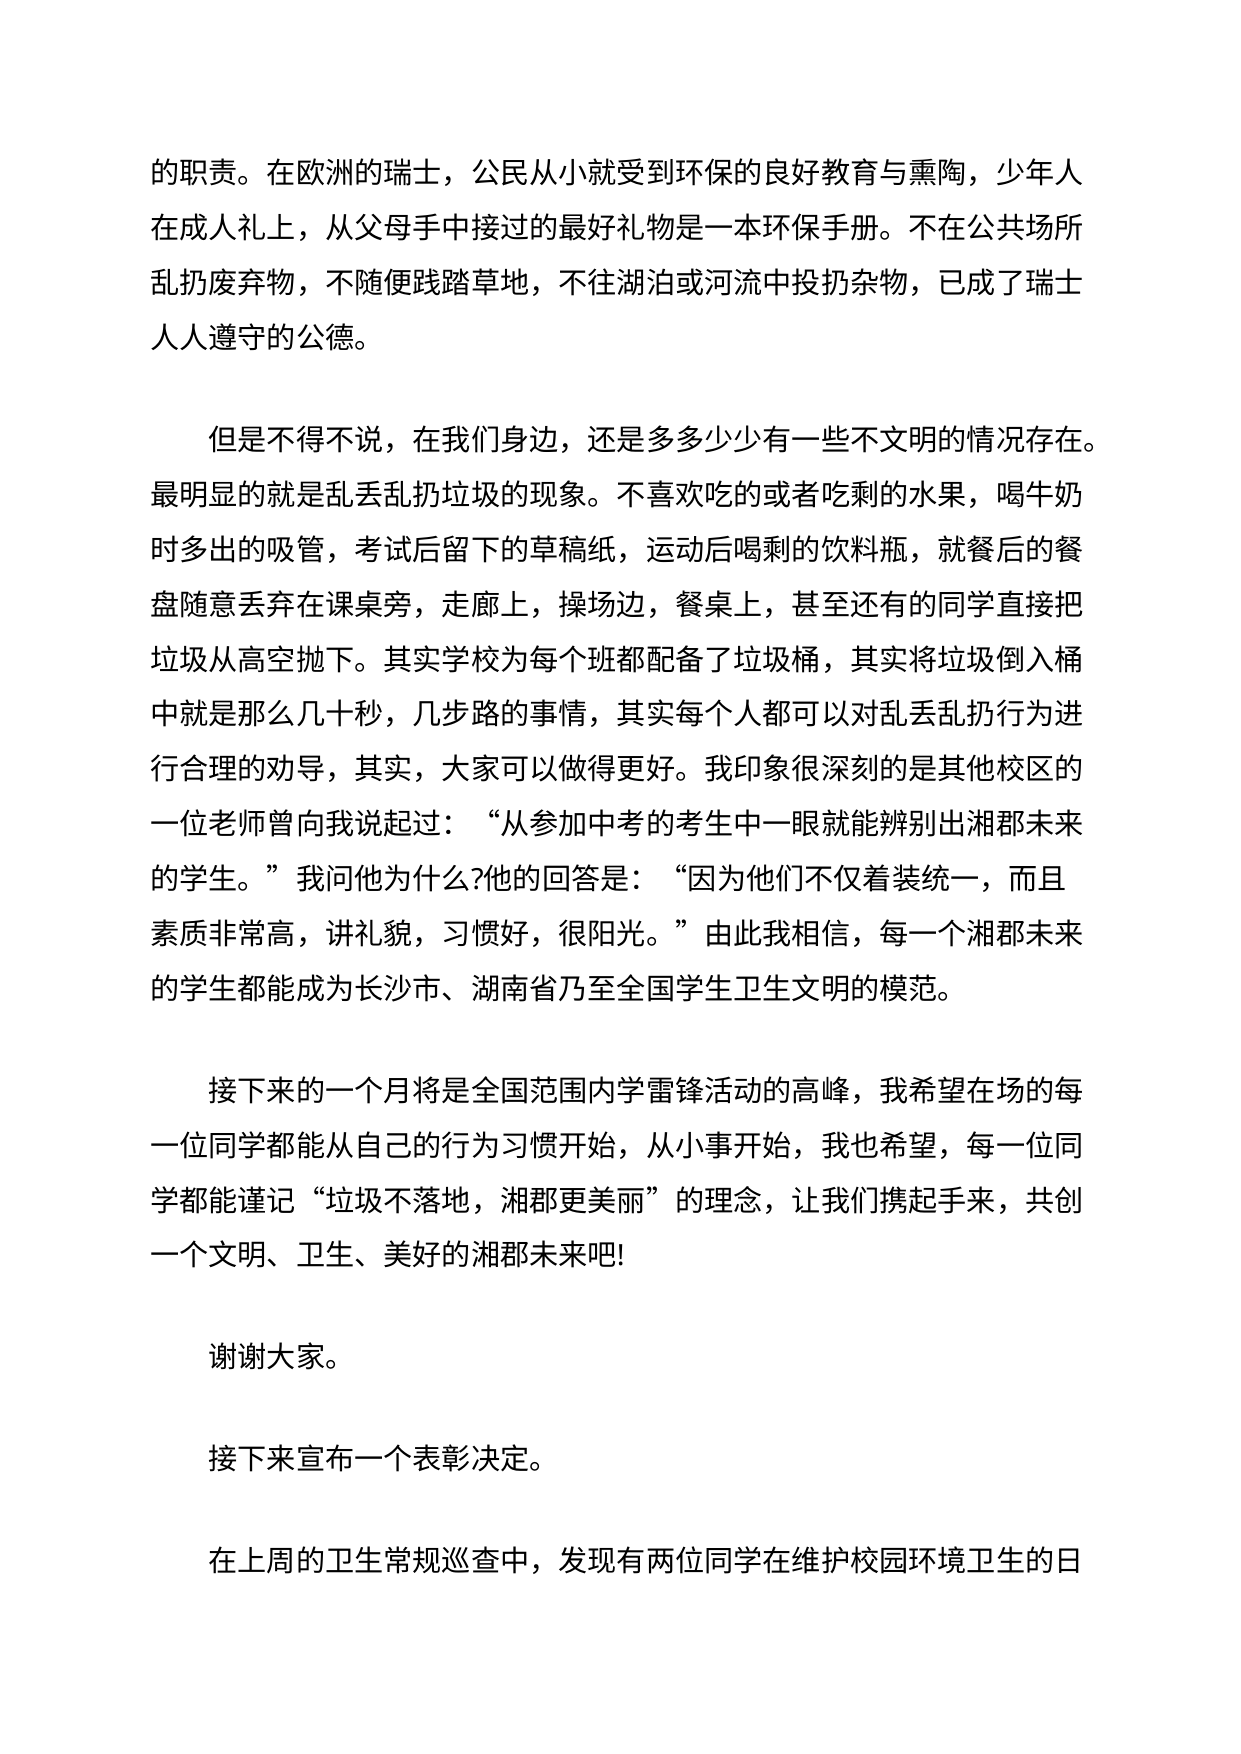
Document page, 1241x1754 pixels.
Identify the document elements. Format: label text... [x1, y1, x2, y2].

text 谢谢大家。 [150, 1334, 1090, 1376]
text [150, 150, 1090, 357]
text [150, 1537, 1090, 1580]
text 接下来的一个月将是全国范围内学雷锋活动的高峰，我希望在场的每一位同学都能从自己的行为习惯开始，从小事开始，我也希望，每一位同学都能谨记“垃圾不落地，湘郡更美丽”的理念，让我们携起手来，共创一个文明、卫生、美好的湘郡未来吧! [150, 1067, 1090, 1274]
text 但是不得不说，在我们身边，还是多多少少有一些不文明的情况存在。最明显的就是乱丢乱扔垃圾的现象。不喜欢吃的或者吃剩的水果，喝牛奶时多出的吸管，考试后留下的草稿纸，运动后喝剩的饮料瓶，就餐后的餐盘随意丢弃在课桌旁，走廊上，操场边，餐桌上，甚至还有的同学直接把垃圾从高空抛下。其实学校为每个班都配备了垃圾桶，其实将垃圾倒入桶中就是那么几十秒，几步路的事情，其实每个人都可以对乱丢乱扔行为进行合理的劝导，其实，大家可以做得更好。我印象很深刻的是其他校区的一位老师曾向我说起过：“从参加中考的考生中一眼就能辨别出湘郡未来的学生。”我问他为什么?他的回答是：“因为他们不仅着装统一，而且素质非常高，讲礼貌，习惯好，很阳光。”由此我相信，每一个湘郡未来的学生都能成为长沙市、湖南省乃至全国学生卫生文明的模范。 [150, 416, 1090, 1008]
text 接下来宣布一个表彰决定。 [150, 1436, 1090, 1478]
